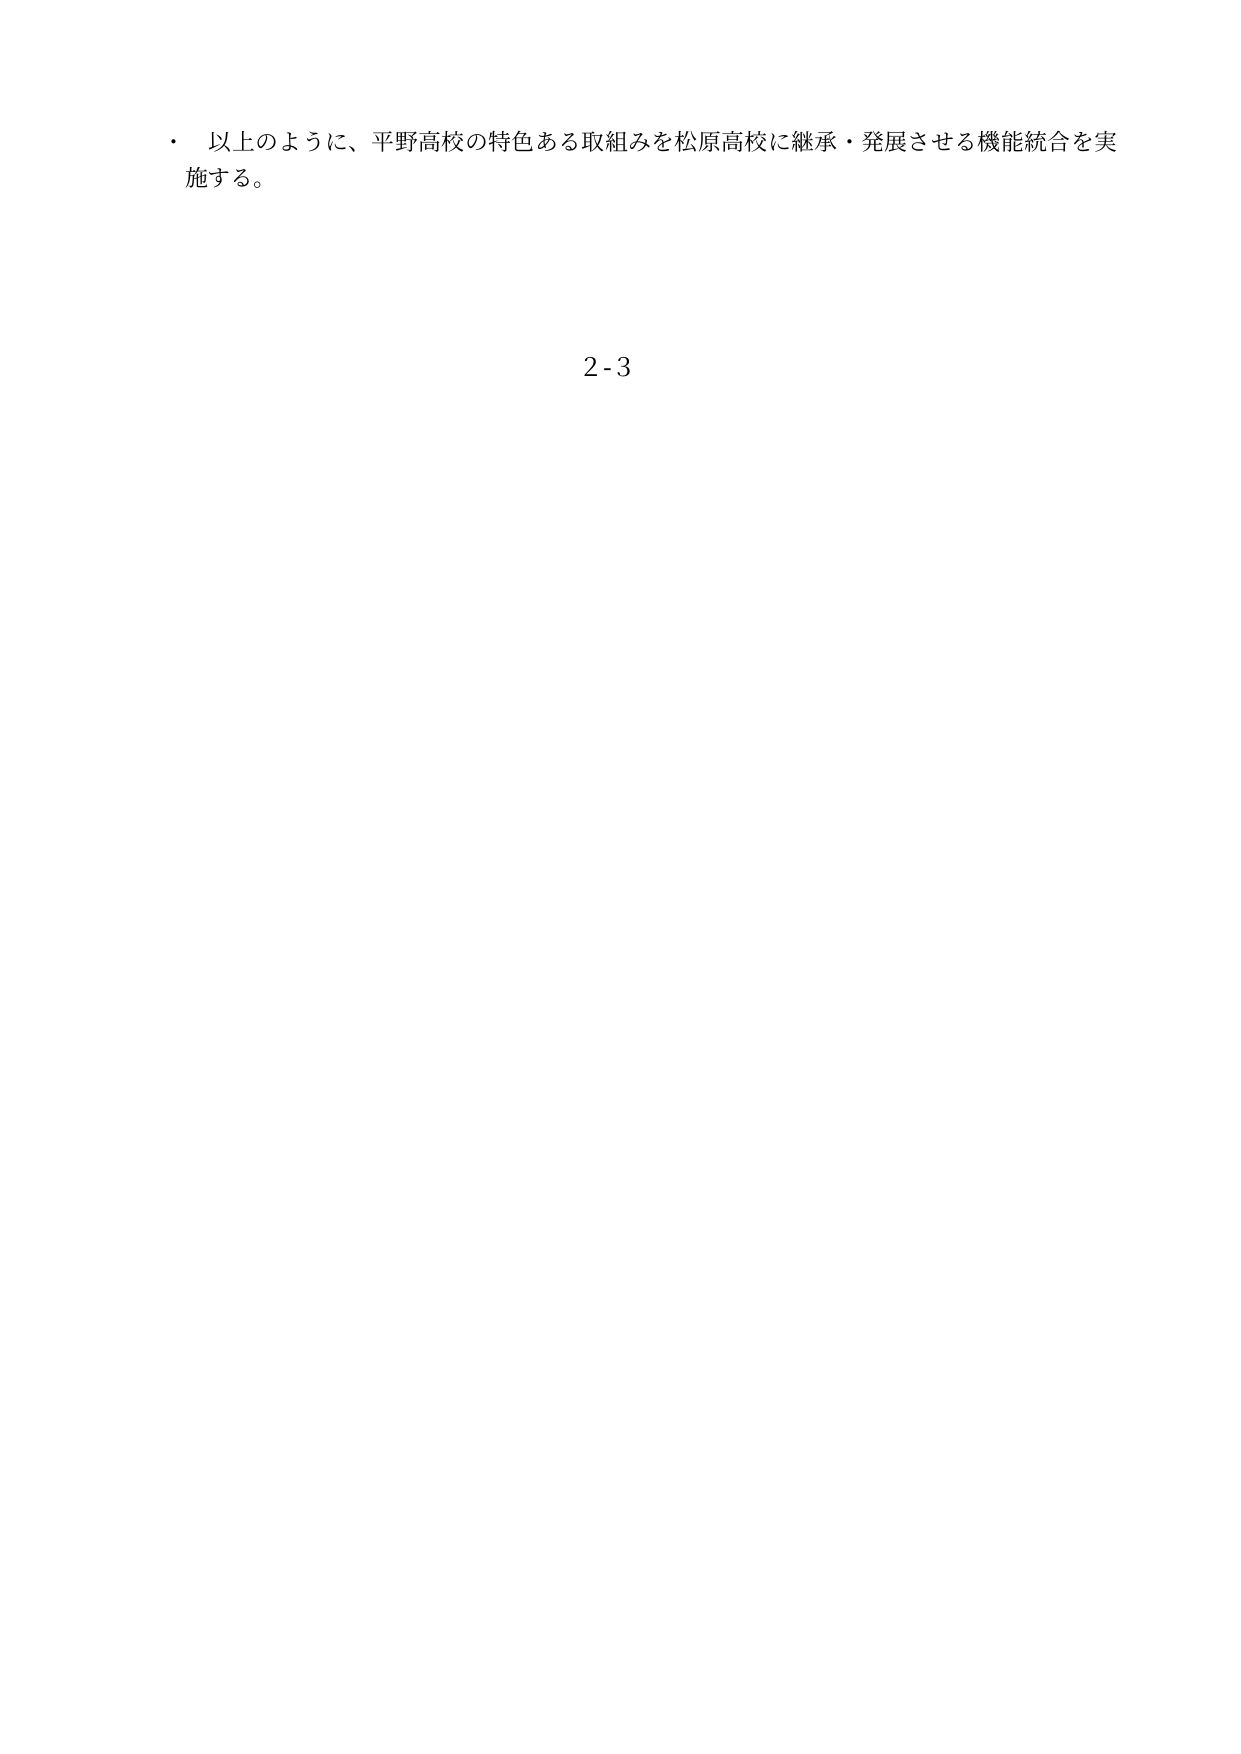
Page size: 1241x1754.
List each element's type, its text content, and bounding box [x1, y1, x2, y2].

text ・ 以上のように、平野高校の特色ある取組みを松原高校に継承・発展させる機能統合を実施する。 [162, 122, 1122, 195]
